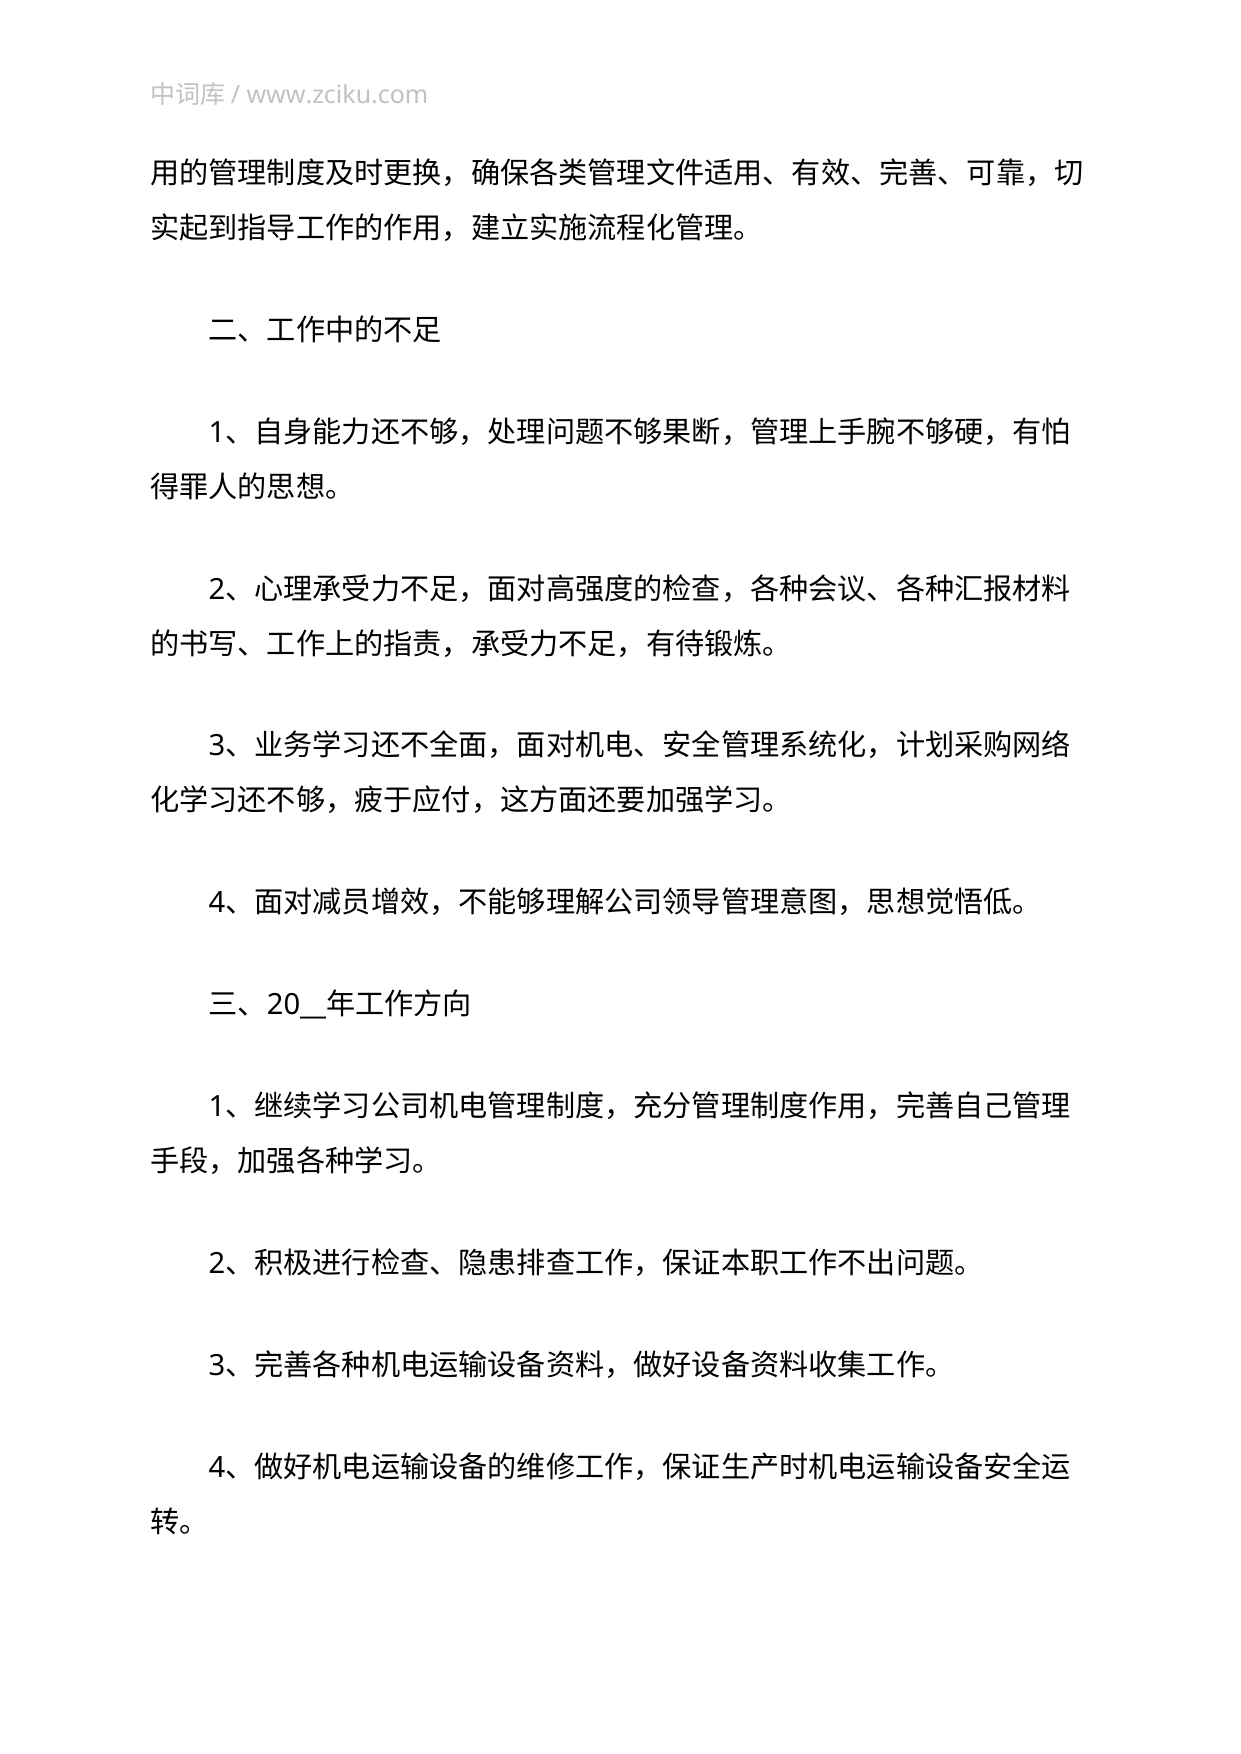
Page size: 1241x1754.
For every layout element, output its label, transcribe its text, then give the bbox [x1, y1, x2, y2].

text 2、积极进行检查、隐患排查工作，保证本职工作不出问题。 [150, 1239, 1090, 1282]
text 3、业务学习还不全面，面对机电、安全管理系统化，计划采购网络化学习还不够，疲于应付，这方面还要加强学习。 [150, 722, 1090, 819]
text 1、自身能力还不够，处理问题不够果断，管理上手腕不够硬，有怕得罪人的思想。 [150, 408, 1090, 506]
text 二、工作中的不足 [150, 307, 1090, 349]
text 三、20__年工作方向 [150, 981, 1090, 1023]
text 2、心理承受力不足，面对高强度的检查，各种会议、各种汇报材料的书写、工作上的指责，承受力不足，有待锻炼。 [150, 565, 1090, 662]
text 3、完善各种机电运输设备资料，做好设备资料收集工作。 [150, 1341, 1090, 1384]
text 4、面对减员增效，不能够理解公司领导管理意图，思想觉悟低。 [150, 879, 1090, 921]
text 1、继续学习公司机电管理制度，充分管理制度作用，完善自己管理手段，加强各种学习。 [150, 1083, 1090, 1180]
text 4、做好机电运输设备的维修工作，保证生产时机电运输设备安全运转。 [150, 1443, 1090, 1541]
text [150, 150, 1090, 247]
